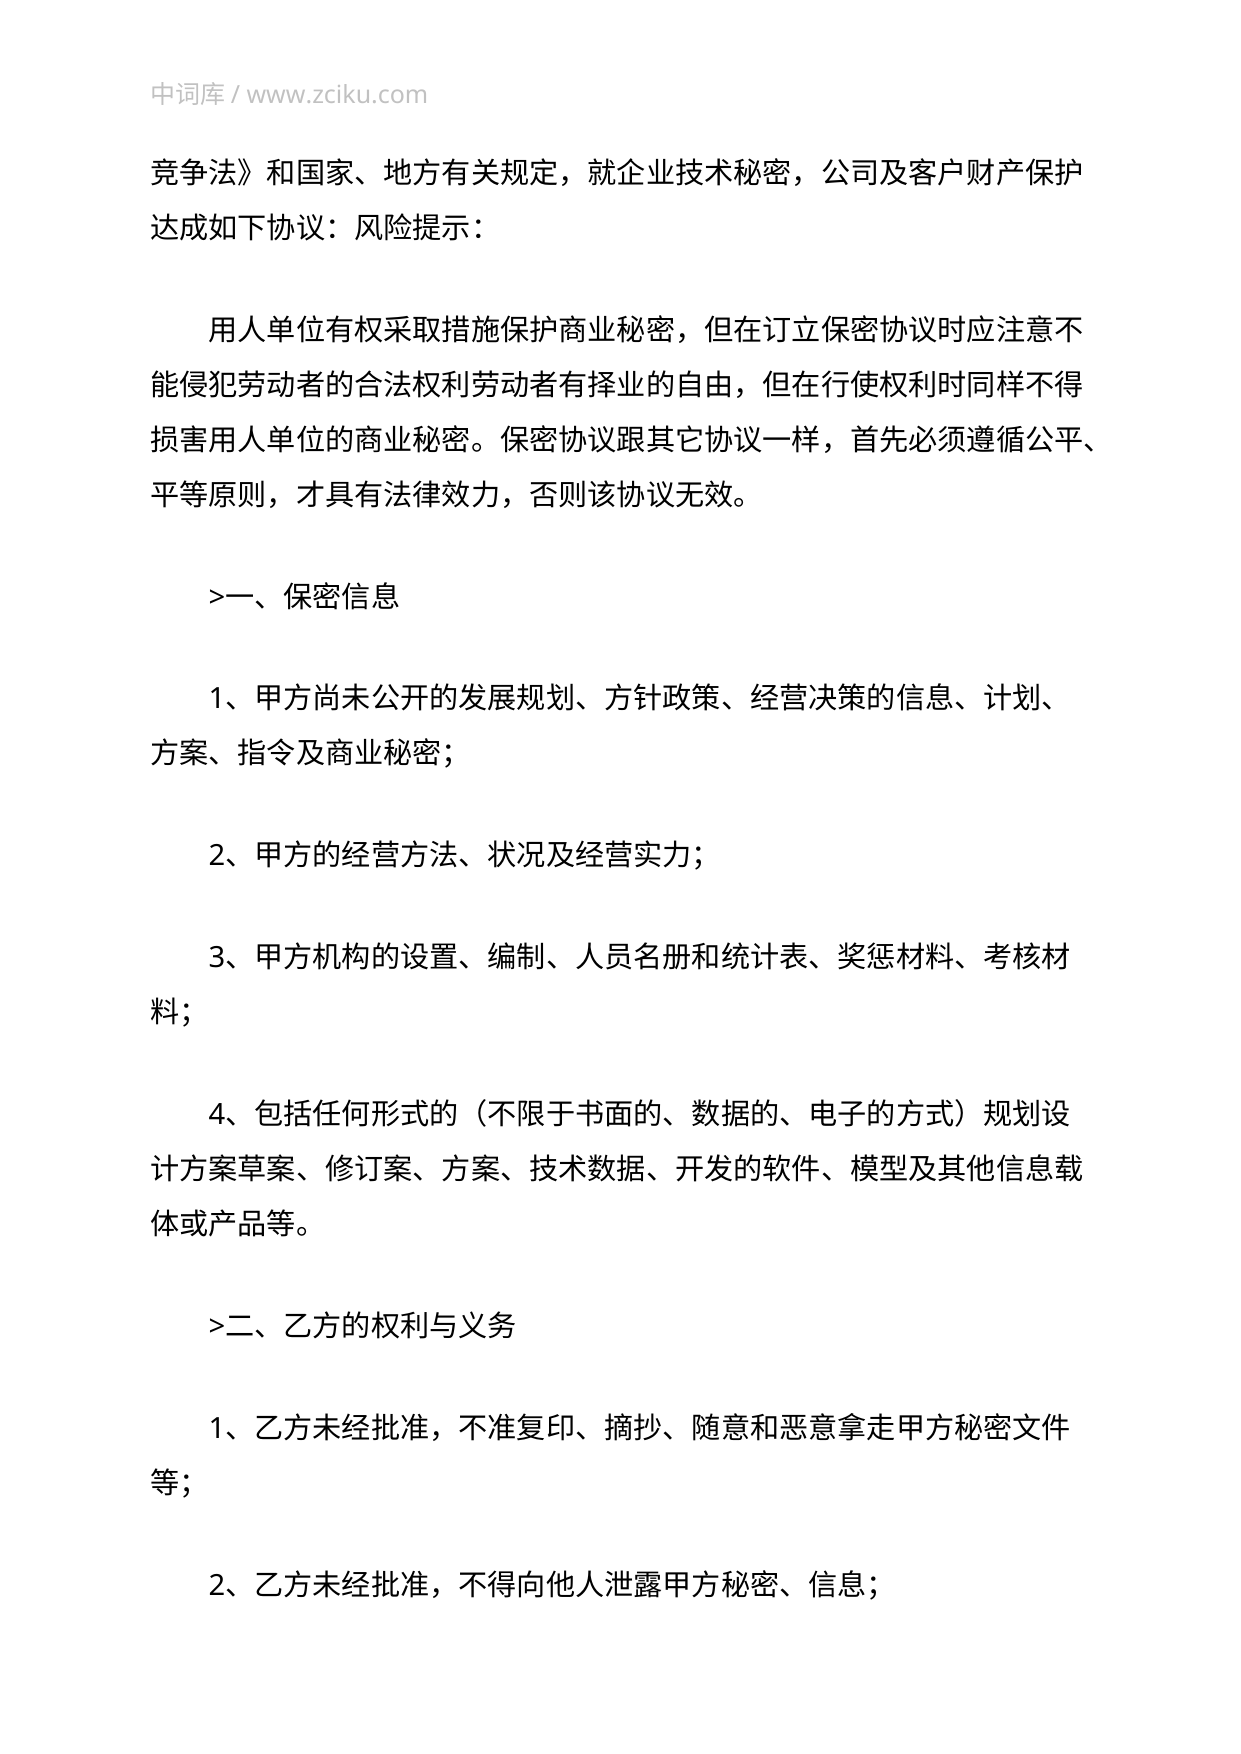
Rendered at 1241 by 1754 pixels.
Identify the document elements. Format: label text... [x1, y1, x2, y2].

text 2、甲方的经营方法、状况及经营实力； [150, 832, 1090, 874]
text 3、甲方机构的设置、编制、人员名册和统计表、奖惩材料、考核材料； [150, 934, 1090, 1031]
text >二、乙方的权利与义务 [150, 1302, 1090, 1345]
text >一、保密信息 [150, 573, 1090, 616]
text 2、乙方未经批准，不得向他人泄露甲方秘密、信息； [150, 1561, 1090, 1603]
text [150, 150, 1090, 247]
text 用人单位有权采取措施保护商业秘密，但在订立保密协议时应注意不能侵犯劳动者的合法权利劳动者有择业的自由，但在行使权利时同样不得损害用人单位的商业秘密。保密协议跟其它协议一样，首先必须遵循公平、平等原则，才具有法律效力，否则该协议无效。 [150, 307, 1090, 514]
text 4、包括任何形式的（不限于书面的、数据的、电子的方式）规划设计方案草案、修订案、方案、技术数据、开发的软件、模型及其他信息载体或产品等。 [150, 1091, 1090, 1243]
text 1、乙方未经批准，不准复印、摘抄、随意和恶意拿走甲方秘密文件等； [150, 1404, 1090, 1502]
text 1、甲方尚未公开的发展规划、方针政策、经营决策的信息、计划、方案、指令及商业秘密； [150, 675, 1090, 772]
